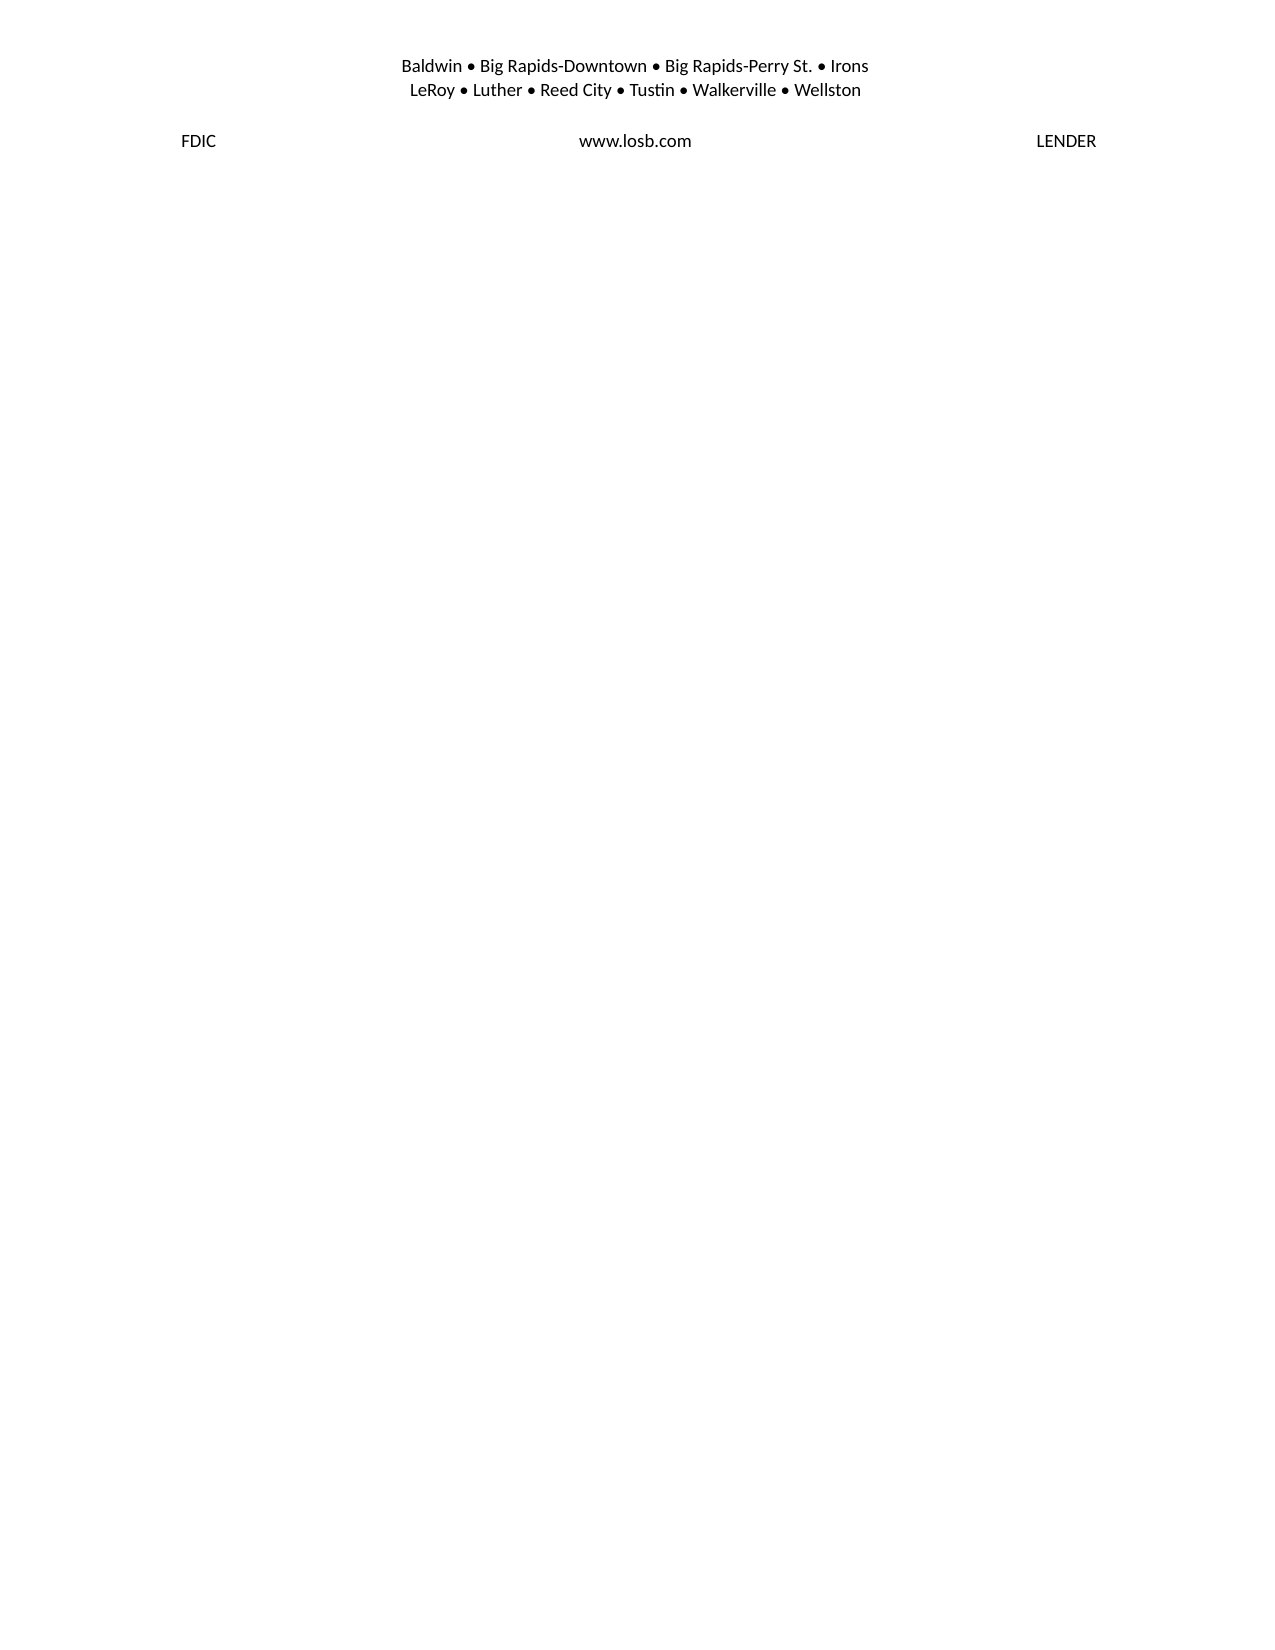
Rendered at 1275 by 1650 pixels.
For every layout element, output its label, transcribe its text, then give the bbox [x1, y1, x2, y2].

text LeRoy • Luther • Reed City • Tustin • Walkerville • Wellston [153, 79, 1118, 102]
text Baldwin • Big Rapids-Downtown • Big Rapids-Perry St. • Irons [153, 54, 1117, 77]
text FDIC www.losb.com LENDER [144, 129, 1118, 152]
